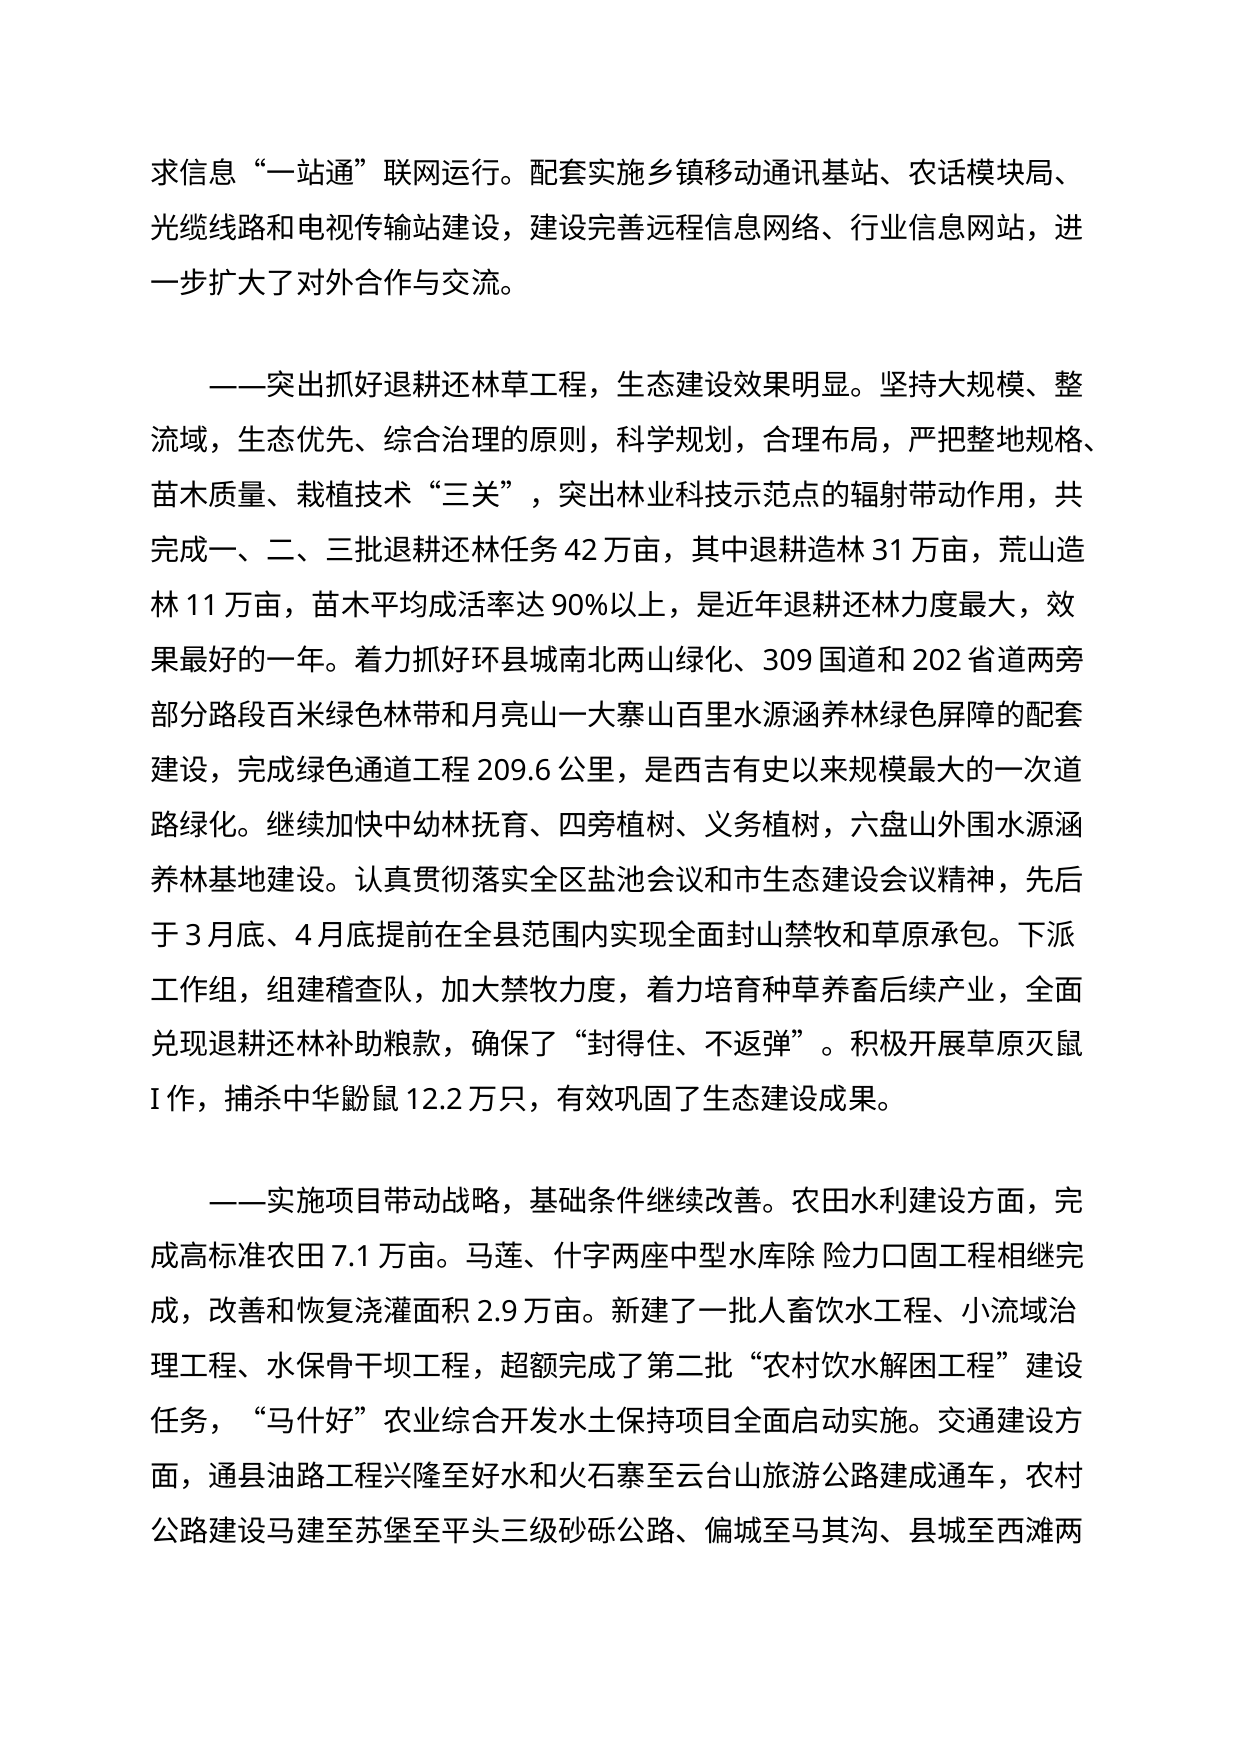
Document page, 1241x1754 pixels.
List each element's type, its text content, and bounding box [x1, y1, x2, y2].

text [150, 1178, 1090, 1550]
text ——突出抓好退耕还林草工程，生态建设效果明显。坚持大规模、整流域，生态优先、综合治理的原则，科学规划，合理布局，严把整地规格、苗木质量、栽植技术“三关”，突出林业科技示范点的辐射带动作用，共完成一、二、三批退耕还林任务42万亩，其中退耕造林31万亩，荒山造林11万亩，苗木平均成活率达90%以上，是近年退耕还林力度最大，效果最好的一年。着力抓好环县城南北两山绿化、309国道和202省道两旁部分路段百米绿色林带和月亮山一大寨山百里水源涵养林绿色屏障的配套建设，完成绿色通道工程209.6公里，是西吉有史以来规模最大的一次道路绿化。继续加快中幼林抚育、四旁植树、义务植树，六盘山外围水源涵养林基地建设。认真贯彻落实全区盐池会议和市生态建设会议精神，先后于3月底、4月底提前在全县范围内实现全面封山禁牧和草原承包。下派工作组，组建稽查队，加大禁牧力度，着力培育种草养畜后续产业，全面兑现退耕还林补助粮款，确保了“封得住、不返弹”。积极开展草原灭鼠I作，捕杀中华鼢鼠12.2万只，有效巩固了生态建设成果。 [150, 362, 1090, 1118]
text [150, 150, 1090, 302]
